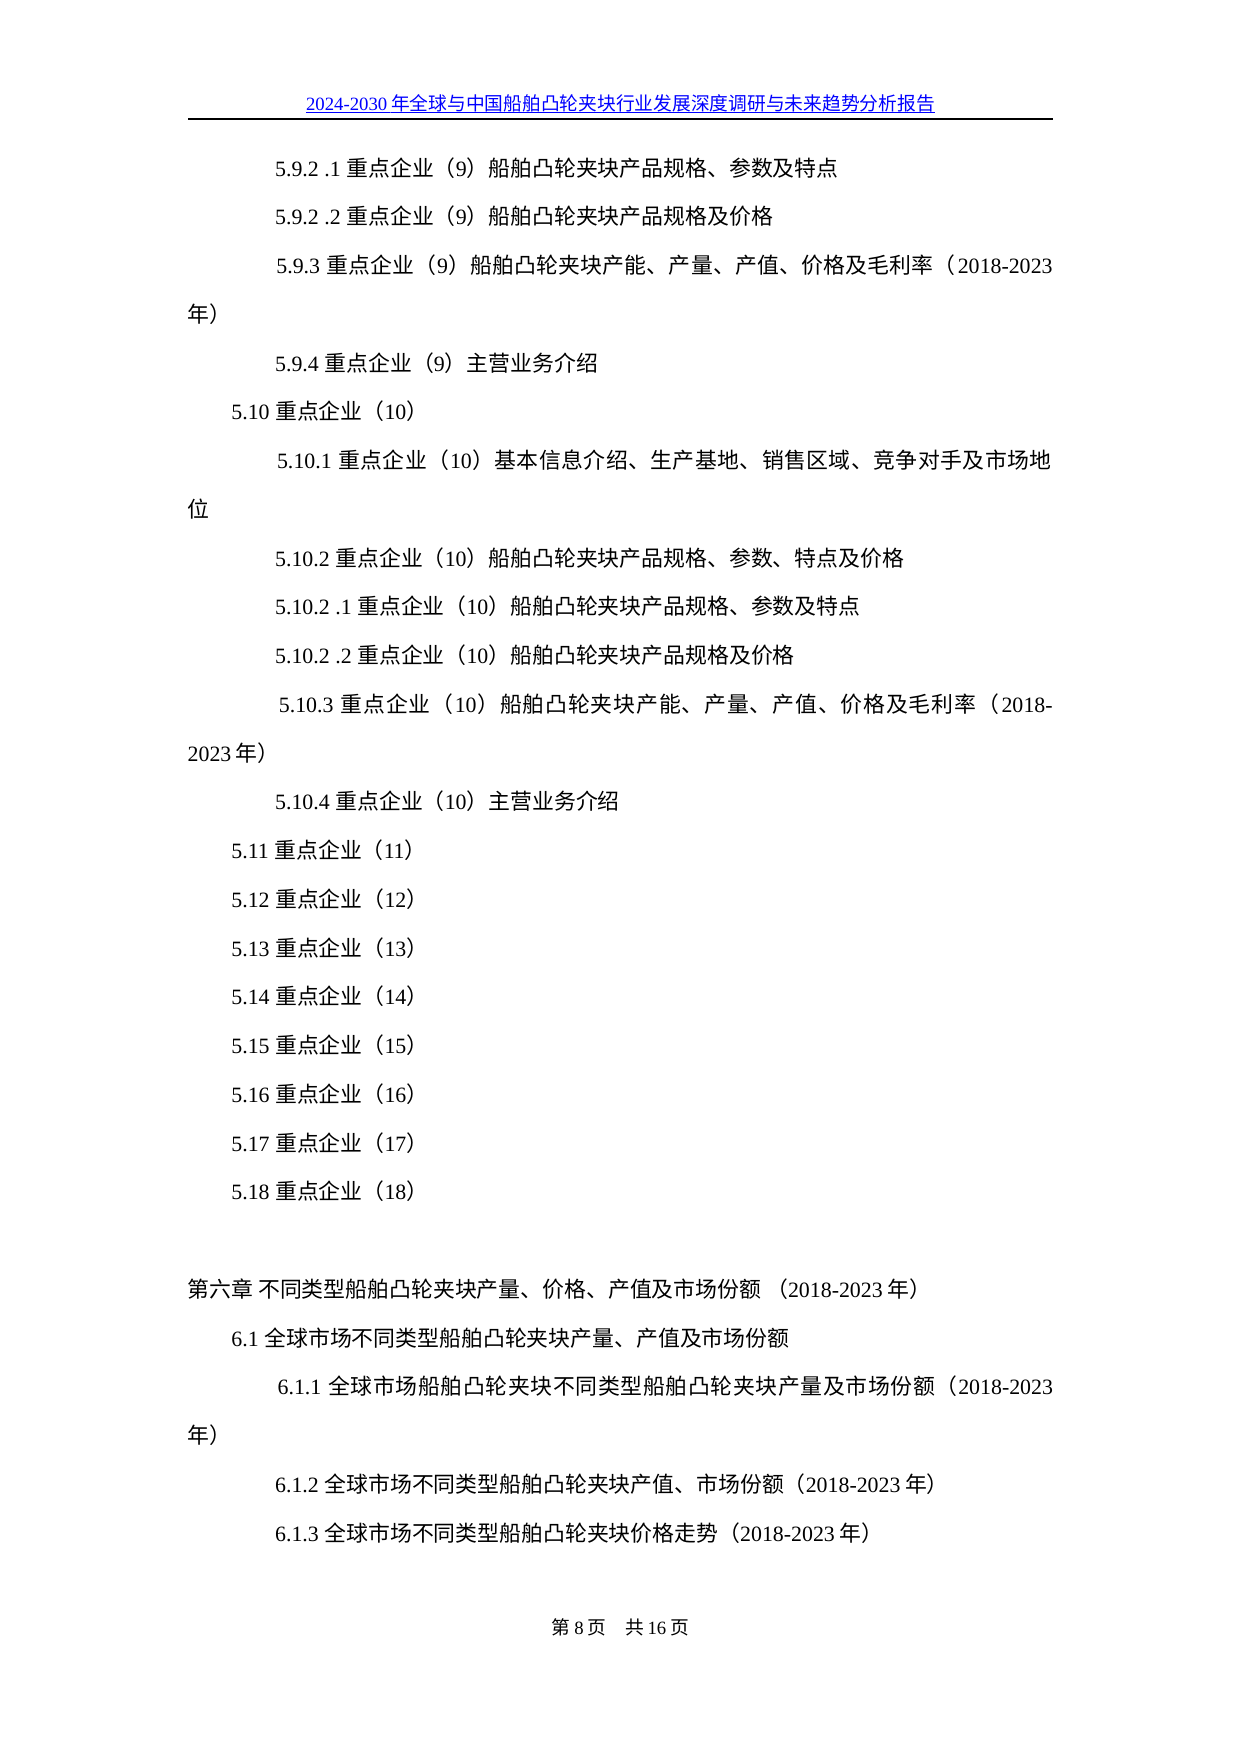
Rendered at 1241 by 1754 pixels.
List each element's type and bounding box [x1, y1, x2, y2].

text [187, 150, 1053, 1548]
